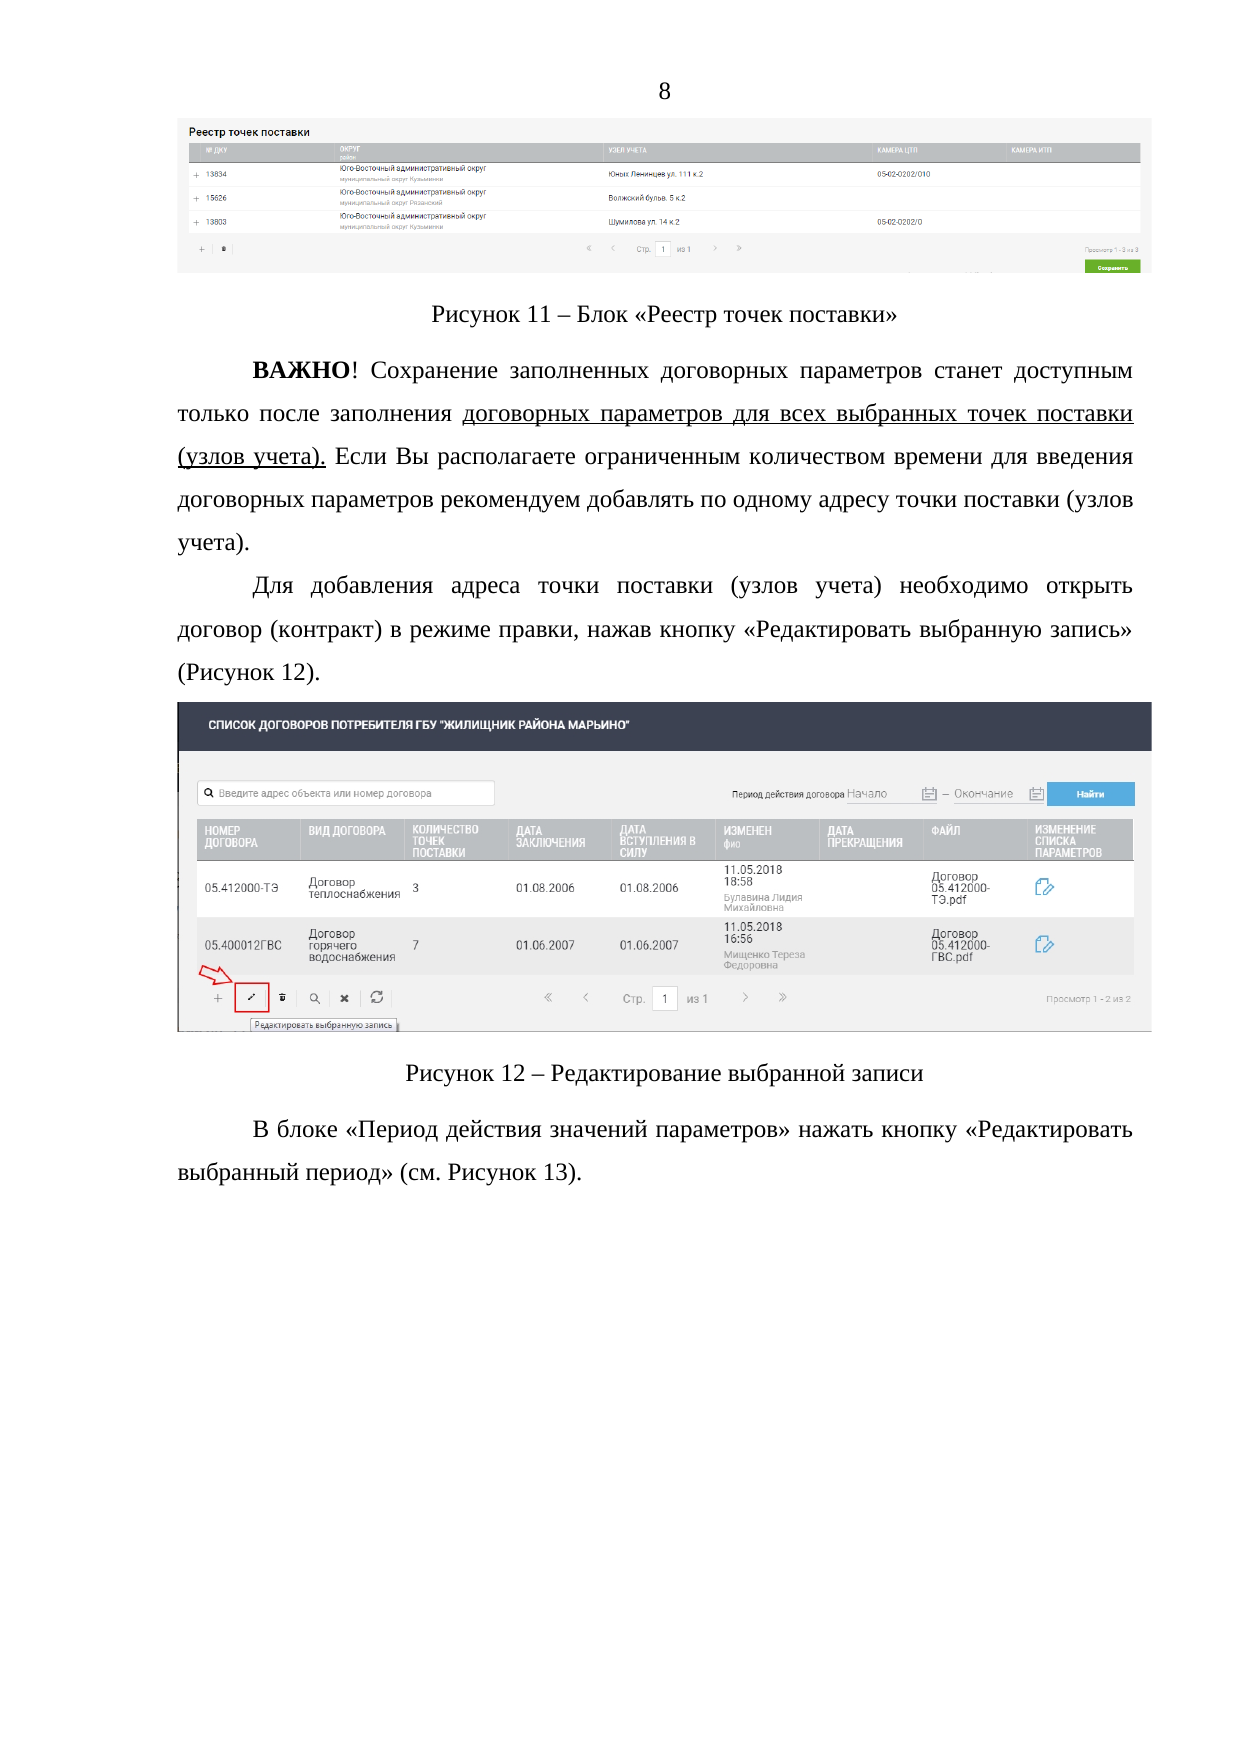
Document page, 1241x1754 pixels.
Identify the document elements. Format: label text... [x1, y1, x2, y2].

picture [177, 702, 1152, 1032]
text Для добавления адреса точки поставки (узлов учета) необходимо открыть договор (контракт) в режиме правки, нажав кнопку «Редактировать выбранную запись» (Рисунок 12). [177, 571, 1134, 686]
text В блоке «Период действия значений параметров» нажать кнопку «Редактировать выбранный период» (см. Рисунок 13). [177, 1114, 1134, 1186]
text ВАЖНО! Сохранение заполненных договорных параметров станет доступным только после заполнения договорных параметров для всех выбранных точек поставки (узлов учета). Если Вы располагаете ограниченным количеством времени для введения договорных параметров рекомендуем добавлять по одному адресу точки поставки (узлов учета). [177, 355, 1134, 556]
text Рисунок 12 – Редактирование выбранной записи [177, 1058, 1152, 1087]
text Рисунок 11 – Блок «Реестр точек поставки» [177, 299, 1152, 328]
picture [177, 118, 1152, 273]
